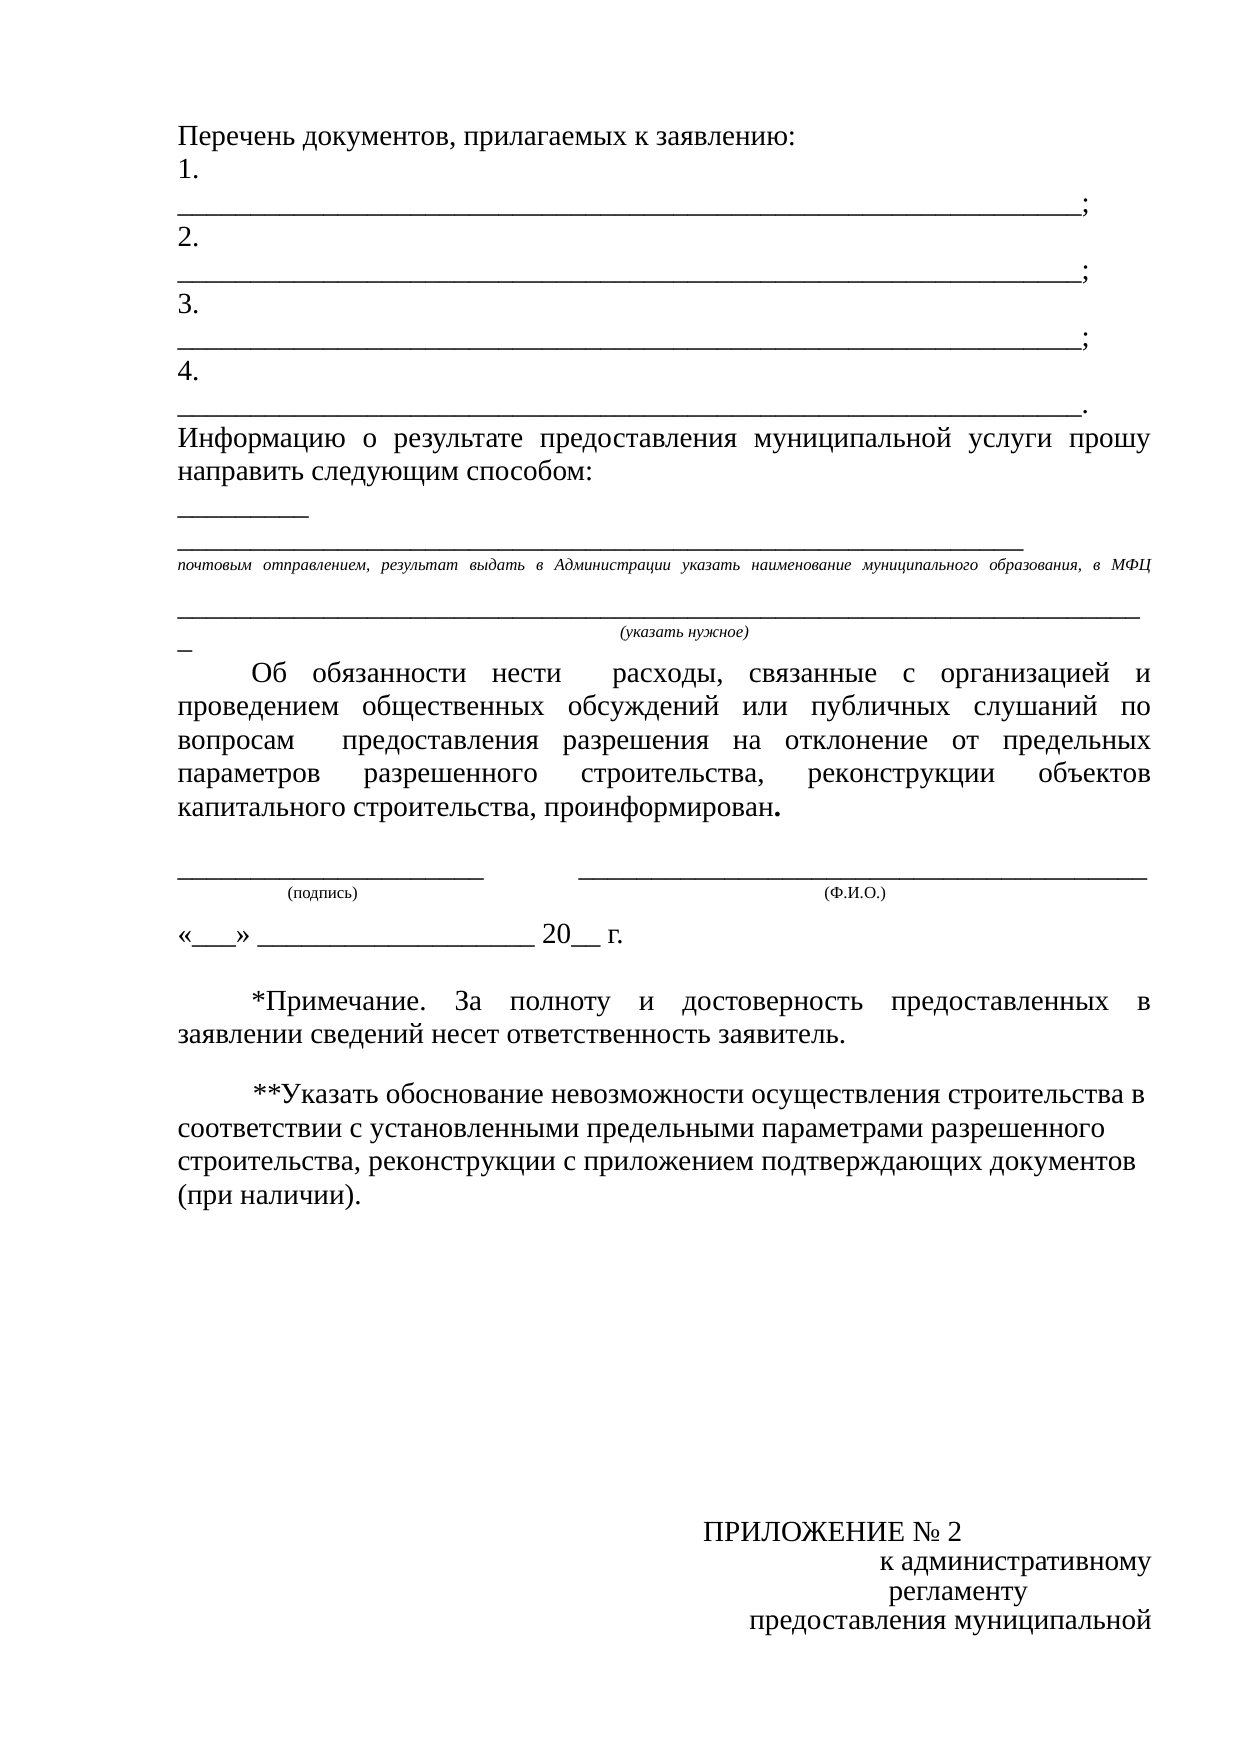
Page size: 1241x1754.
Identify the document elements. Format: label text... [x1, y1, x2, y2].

text ___________________________________________________________________ [177, 487, 1152, 554]
text почтовым отправлением, результат выдать в Администрации указать наименование муниципального образования, в МФЦ ___________________________________________________________________ (указать нужное) [177, 554, 1152, 655]
text 4. ______________________________________________________________. [177, 353, 1152, 420]
text 1. ______________________________________________________________; [177, 152, 1152, 219]
text _____________________ _______________________________________ [177, 849, 1152, 882]
text *Примечание. За полноту и достоверность предоставленных в заявлении сведений несет ответственность заявитель. [177, 983, 1152, 1050]
text (подпись) (Ф.И.О.) [177, 882, 1152, 916]
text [177, 1518, 1152, 1636]
text **Указать обоснование невозможности осуществления строительства в соответствии с установленными предельными параметрами разрешенного строительства, реконструкции с приложением подтверждающих документов (при наличии). [177, 1076, 1152, 1211]
text «___» ___________________ 20__ г. [177, 916, 1152, 949]
text 3. ______________________________________________________________; [177, 286, 1152, 353]
text 2. ______________________________________________________________; [177, 219, 1152, 286]
text Информацию о результате предоставления муниципальной услуги прошу направить следующим способом: [177, 420, 1152, 487]
text Об обязанности нести расходы, связанные с организацией и проведением общественных обсуждений или публичных слушаний по вопросам предоставления разрешения на отклонение от предельных параметров разрешенного строительства, реконструкции объектов капитального строительства, проинформирован. [177, 655, 1152, 822]
text Перечень документов, прилагаемых к заявлению: [177, 118, 1152, 152]
